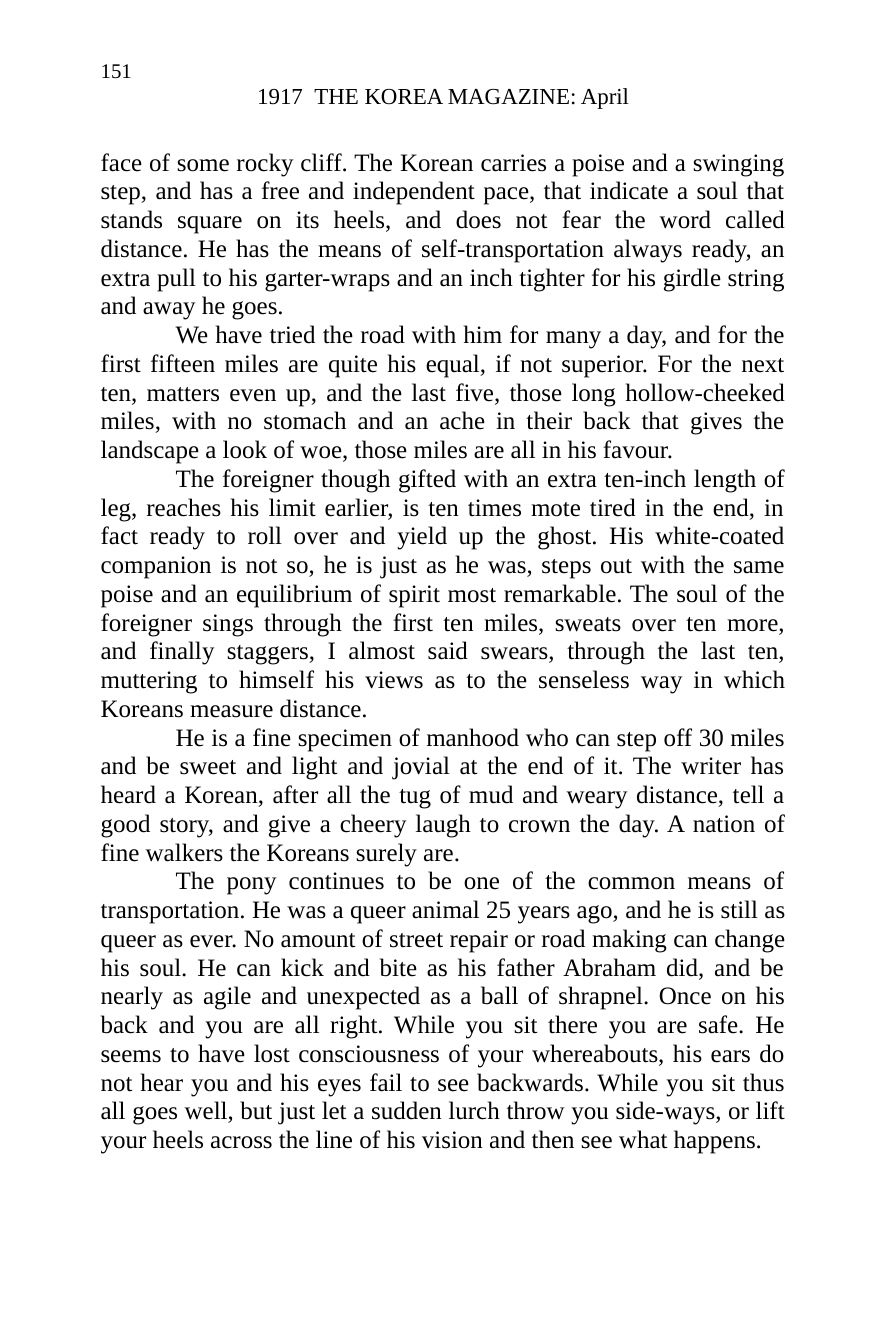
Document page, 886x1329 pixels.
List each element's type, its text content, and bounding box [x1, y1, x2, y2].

text face of some rocky cliff. The Korean carries a poise and a swinging step, and has a free and independent pace, that indicate a soul that stands square on its heels, and does not fear the word called distance. He has the means of self-transportation always ready, an extra pull to his garter-wraps and an inch tighter for his girdle string and away he goes. [100, 148, 786, 320]
text He is a fine specimen of manhood who can step off 30 miles and be sweet and light and jovial at the end of it. The writer has heard a Korean, after all the tug of mud and weary distance, tell a good story, and give a cheery laugh to crown the day. A nation of fine walkers the Koreans surely are. [100, 723, 786, 866]
text The pony continues to be one of the common means of transportation. He was a queer animal 25 years ago, and he is still as queer as ever. No amount of street repair or road making can change his soul. He can kick and bite as his father Abraham did, and be nearly as agile and unexpected as a ball of shrapnel. Once on his back and you are all right. While you sit there you are safe. He seems to have lost consciousness of your whereabouts, his ears do not hear you and his eyes fail to see backwards. While you sit thus all goes well, but just let a sudden lurch throw you side-ways, or lift your heels across the line of his vision and then see what happens. [100, 866, 786, 1154]
text We have tried the road with him for many a day, and for the first fifteen miles are quite his equal, if not superior. For the next ten, matters even up, and the last five, those long hollow-cheeked miles, with no stomach and an ache in their back that gives the landscape a look of woe, those miles are all in his favour. [100, 320, 786, 464]
text The foreigner though gifted with an extra ten-inch length of leg, reaches his limit earlier, is ten times mote tired in the end, in fact ready to roll over and yield up the ghost. His white-coated companion is not so, he is just as he was, steps out with the same poise and an equilibrium of spirit most remarkable. The soul of the foreigner sings through the first ten miles, sweats over ten more, and finally staggers, I almost said swears, through the last ten, muttering to himself his views as to the senseless way in which Koreans measure distance. [100, 464, 786, 723]
